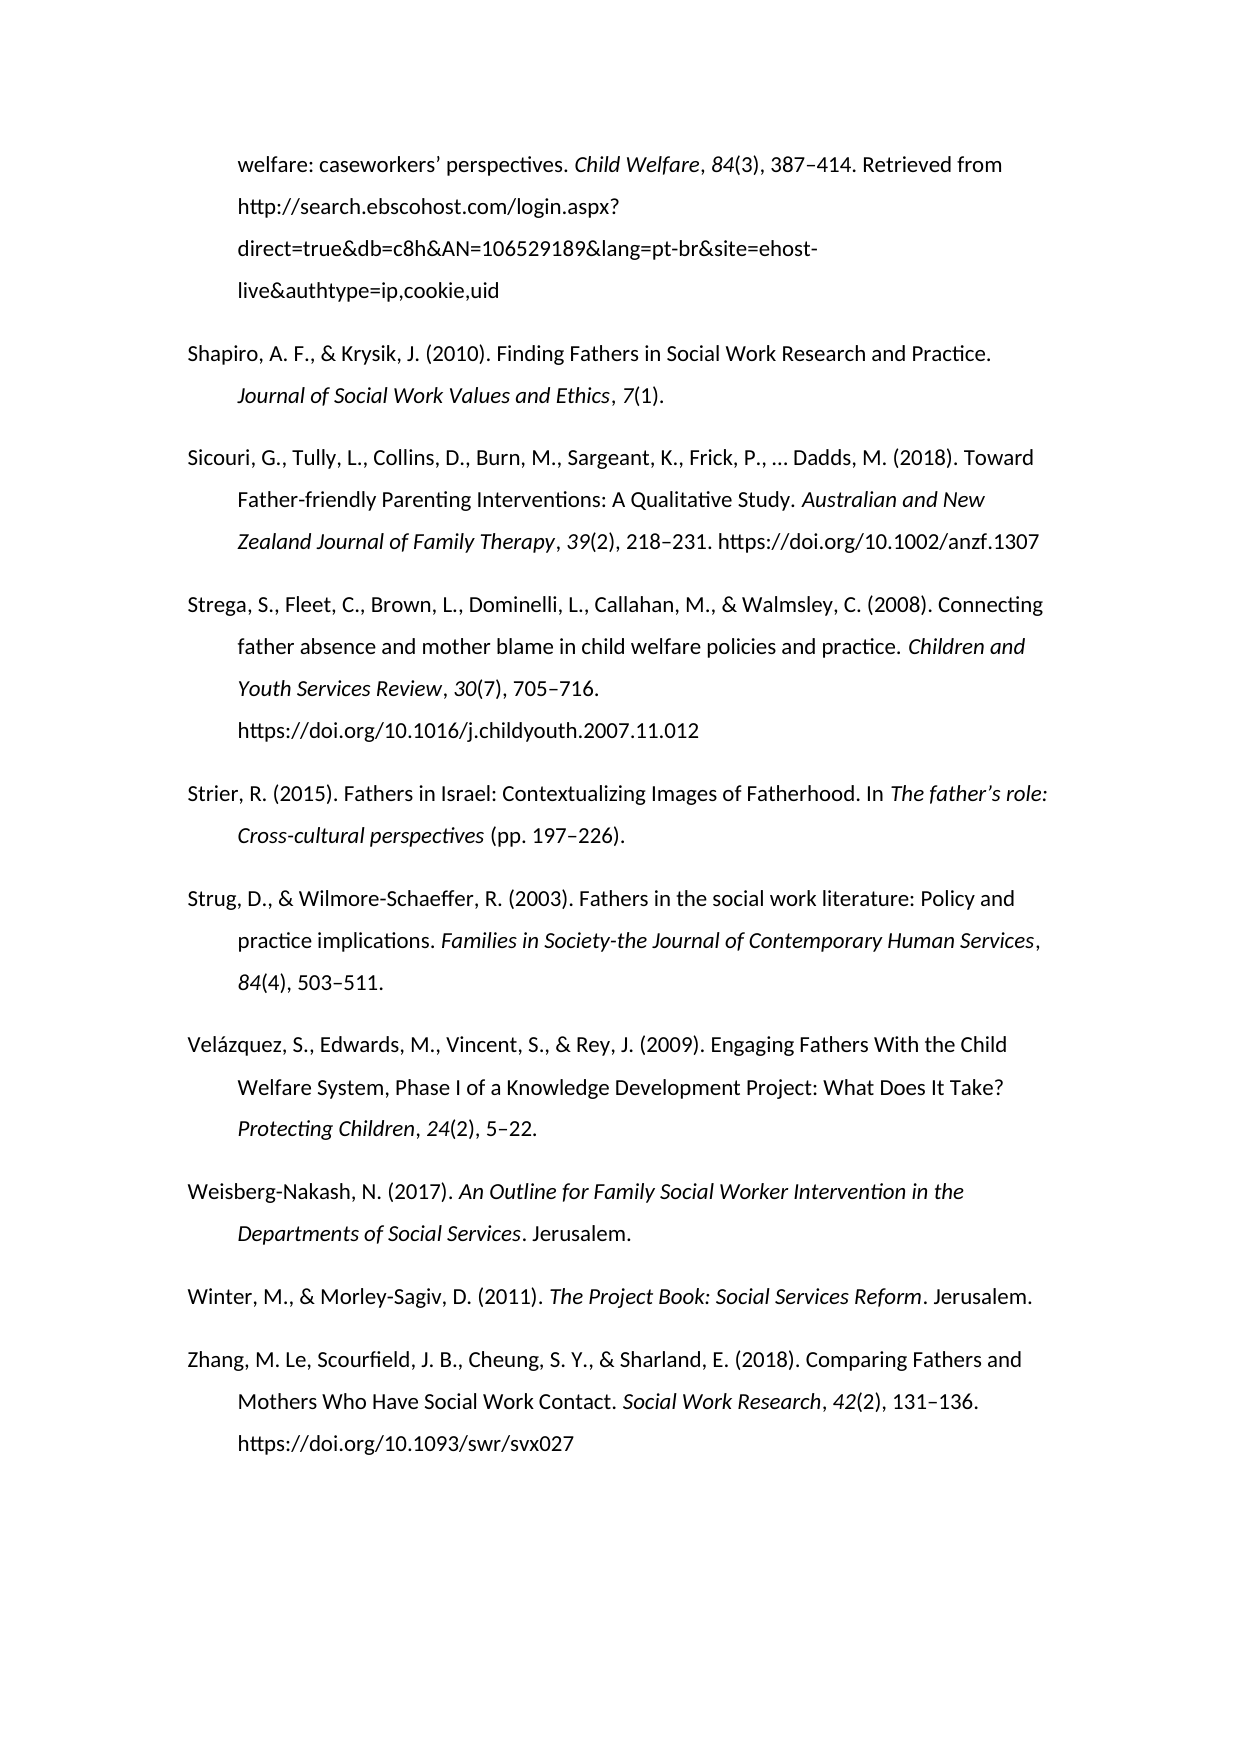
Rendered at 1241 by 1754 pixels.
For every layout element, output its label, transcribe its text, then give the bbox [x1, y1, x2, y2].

text Winter, M., & Morley-Sagiv, D. (2011). The Project Book: Social Services Reform. Jerusalem. [187, 1282, 1053, 1310]
text Weisberg-Nakash, N. (2017). An Outline for Family Social Worker Intervention in the Departments of Social Services. Jerusalem. [187, 1177, 1053, 1247]
text Strega, S., Fleet, C., Brown, L., Dominelli, L., Callahan, M., & Walmsley, C. (2008). Connecting father absence and mother blame in child welfare policies and practice. Children and Youth Services Review, 30(7), 705–716. https://doi.org/10.1016/j.childyouth.2007.11.012 [187, 590, 1053, 744]
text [187, 150, 1053, 304]
text Strier, R. (2015). Fathers in Israel: Contextualizing Images of Fatherhood. In The father’s role: Cross-cultural perspectives (pp. 197–226). [187, 779, 1053, 849]
text Strug, D., & Wilmore-Schaeffer, R. (2003). Fathers in the social work literature: Policy and practice implications. Families in Society-the Journal of Contemporary Human Services, 84(4), 503–511. [187, 884, 1053, 996]
text Sicouri, G., Tully, L., Collins, D., Burn, M., Sargeant, K., Frick, P., … Dadds, M. (2018). Toward Father-friendly Parenting Interventions: A Qualitative Study. Australian and New Zealand Journal of Family Therapy, 39(2), 218–231. https://doi.org/10.1002/anzf.1307 [187, 443, 1053, 556]
text Shapiro, A. F., & Krysik, J. (2010). Finding Fathers in Social Work Research and Practice. Journal of Social Work Values and Ethics, 7(1). [187, 339, 1053, 409]
text Velázquez, S., Edwards, M., Vincent, S., & Rey, J. (2009). Engaging Fathers With the Child Welfare System, Phase I of a Knowledge Development Project: What Does It Take? Protecting Children, 24(2), 5–22. [187, 1031, 1053, 1143]
text Zhang, M. Le, Scourfield, J. B., Cheung, S. Y., & Sharland, E. (2018). Comparing Fathers and Mothers Who Have Social Work Contact. Social Work Research, 42(2), 131–136. https://doi.org/10.1093/swr/svx027 [187, 1345, 1053, 1457]
